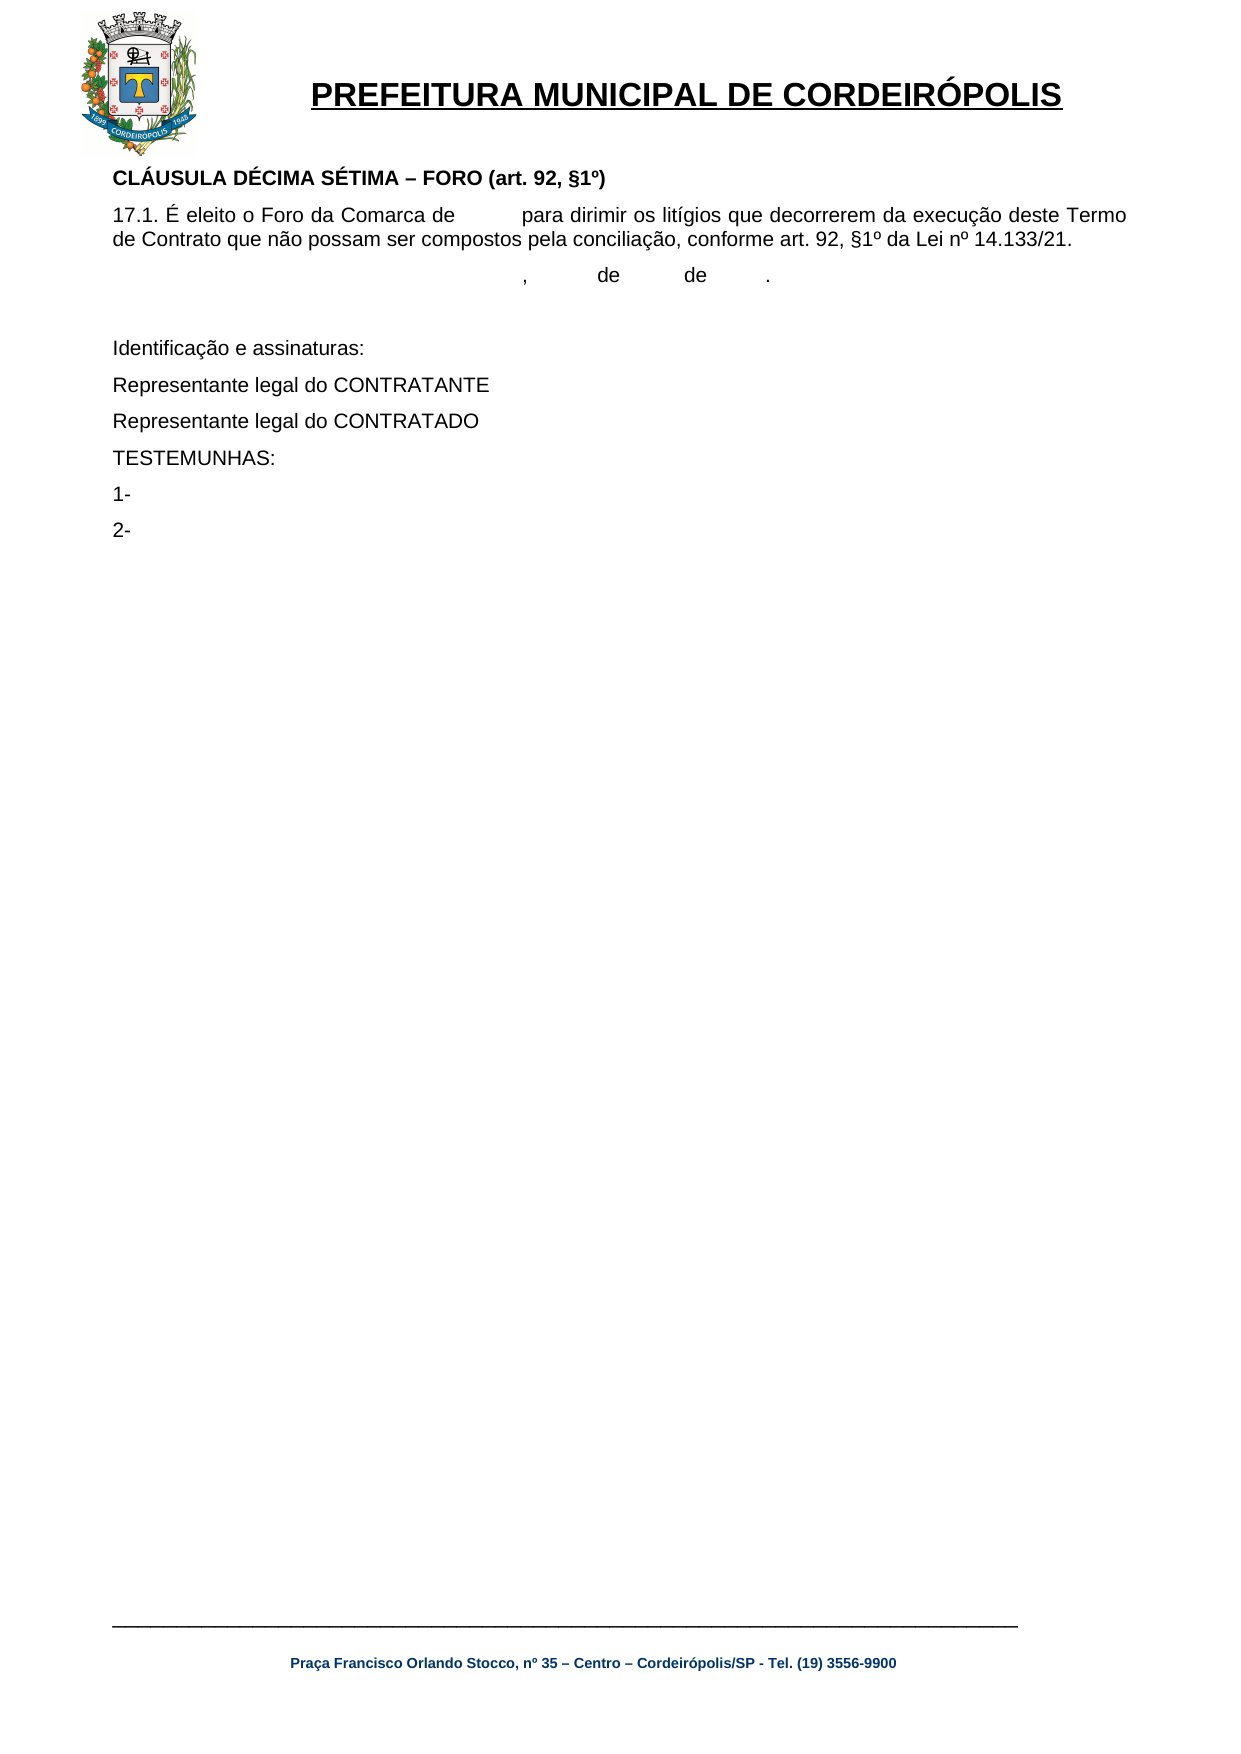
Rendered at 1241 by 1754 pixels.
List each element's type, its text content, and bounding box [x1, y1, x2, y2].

text CLÁUSULA DÉCIMA SÉTIMA – FORO (art. 92, §1º) [112, 166, 1128, 190]
text Identificação e assinaturas: [112, 336, 1128, 360]
text 1- [112, 482, 1128, 506]
text 17.1. É eleito o Foro da Comarca de para dirimir os litígios que decorrerem da execução deste Termo de Contrato que não possam ser compostos pela conciliação, conforme art. 92, §1º da Lei nº 14.133/21. [112, 203, 1128, 251]
text , de de . [112, 263, 1128, 287]
text Representante legal do CONTRATADO [112, 409, 1128, 433]
text Representante legal do CONTRATANTE [112, 372, 1128, 396]
text TESTEMUNHAS: [112, 445, 1128, 469]
text 2- [112, 518, 1128, 542]
picture [81, 12, 197, 156]
